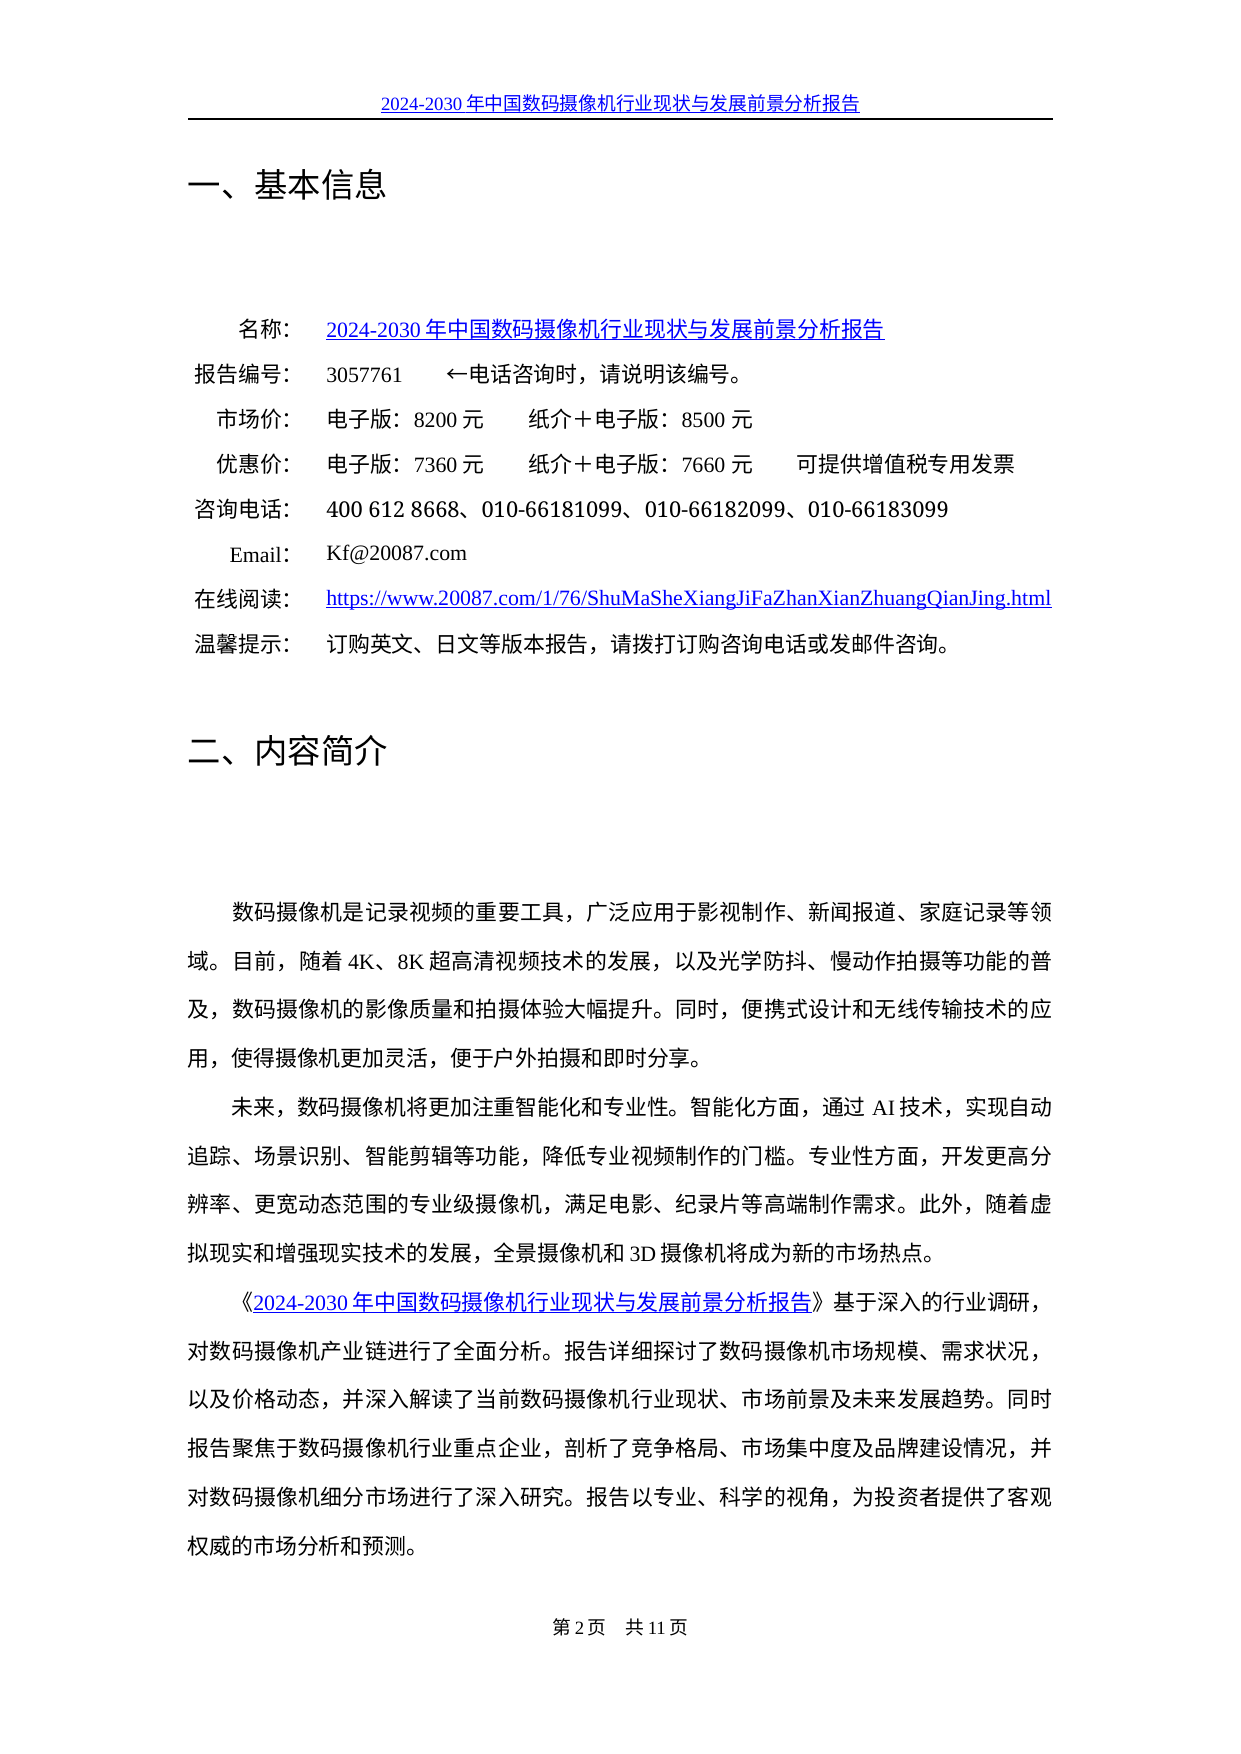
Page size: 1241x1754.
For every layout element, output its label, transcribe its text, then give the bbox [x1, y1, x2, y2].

table_cell 400 612 8668、010-66181099、010-66182099、010-66183099 [315, 492, 1073, 537]
table_cell 电子版：7360 元 纸介＋电子版：7660 元 可提供增值税专用发票 [315, 447, 1073, 492]
table_cell [315, 582, 1073, 627]
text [187, 894, 1053, 1561]
table_cell 温馨提示： [167, 627, 315, 672]
table_header 2024-2030年中国数码摄像机行业现状与发展前景分析报告 [315, 312, 1073, 357]
table_cell Kf@20087.com [315, 537, 1073, 582]
table_header 名称： [167, 312, 315, 357]
table_cell 在线阅读： [167, 582, 315, 627]
table_cell 报告编号： [167, 357, 315, 402]
title 二、内容简介 [187, 717, 1053, 782]
table_cell Email： [167, 537, 315, 582]
table_cell 市场价： [167, 402, 315, 447]
table_cell 订购英文、日文等版本报告，请拨打订购咨询电话或发邮件咨询。 [315, 627, 1073, 672]
table_cell 咨询电话： [167, 492, 315, 537]
title 一、基本信息 [187, 150, 1053, 215]
table_cell 优惠价： [167, 447, 315, 492]
table_cell 3057761 ←电话咨询时，请说明该编号。 [315, 357, 1073, 402]
table_cell 电子版：8200 元 纸介＋电子版：8500 元 [315, 402, 1073, 447]
